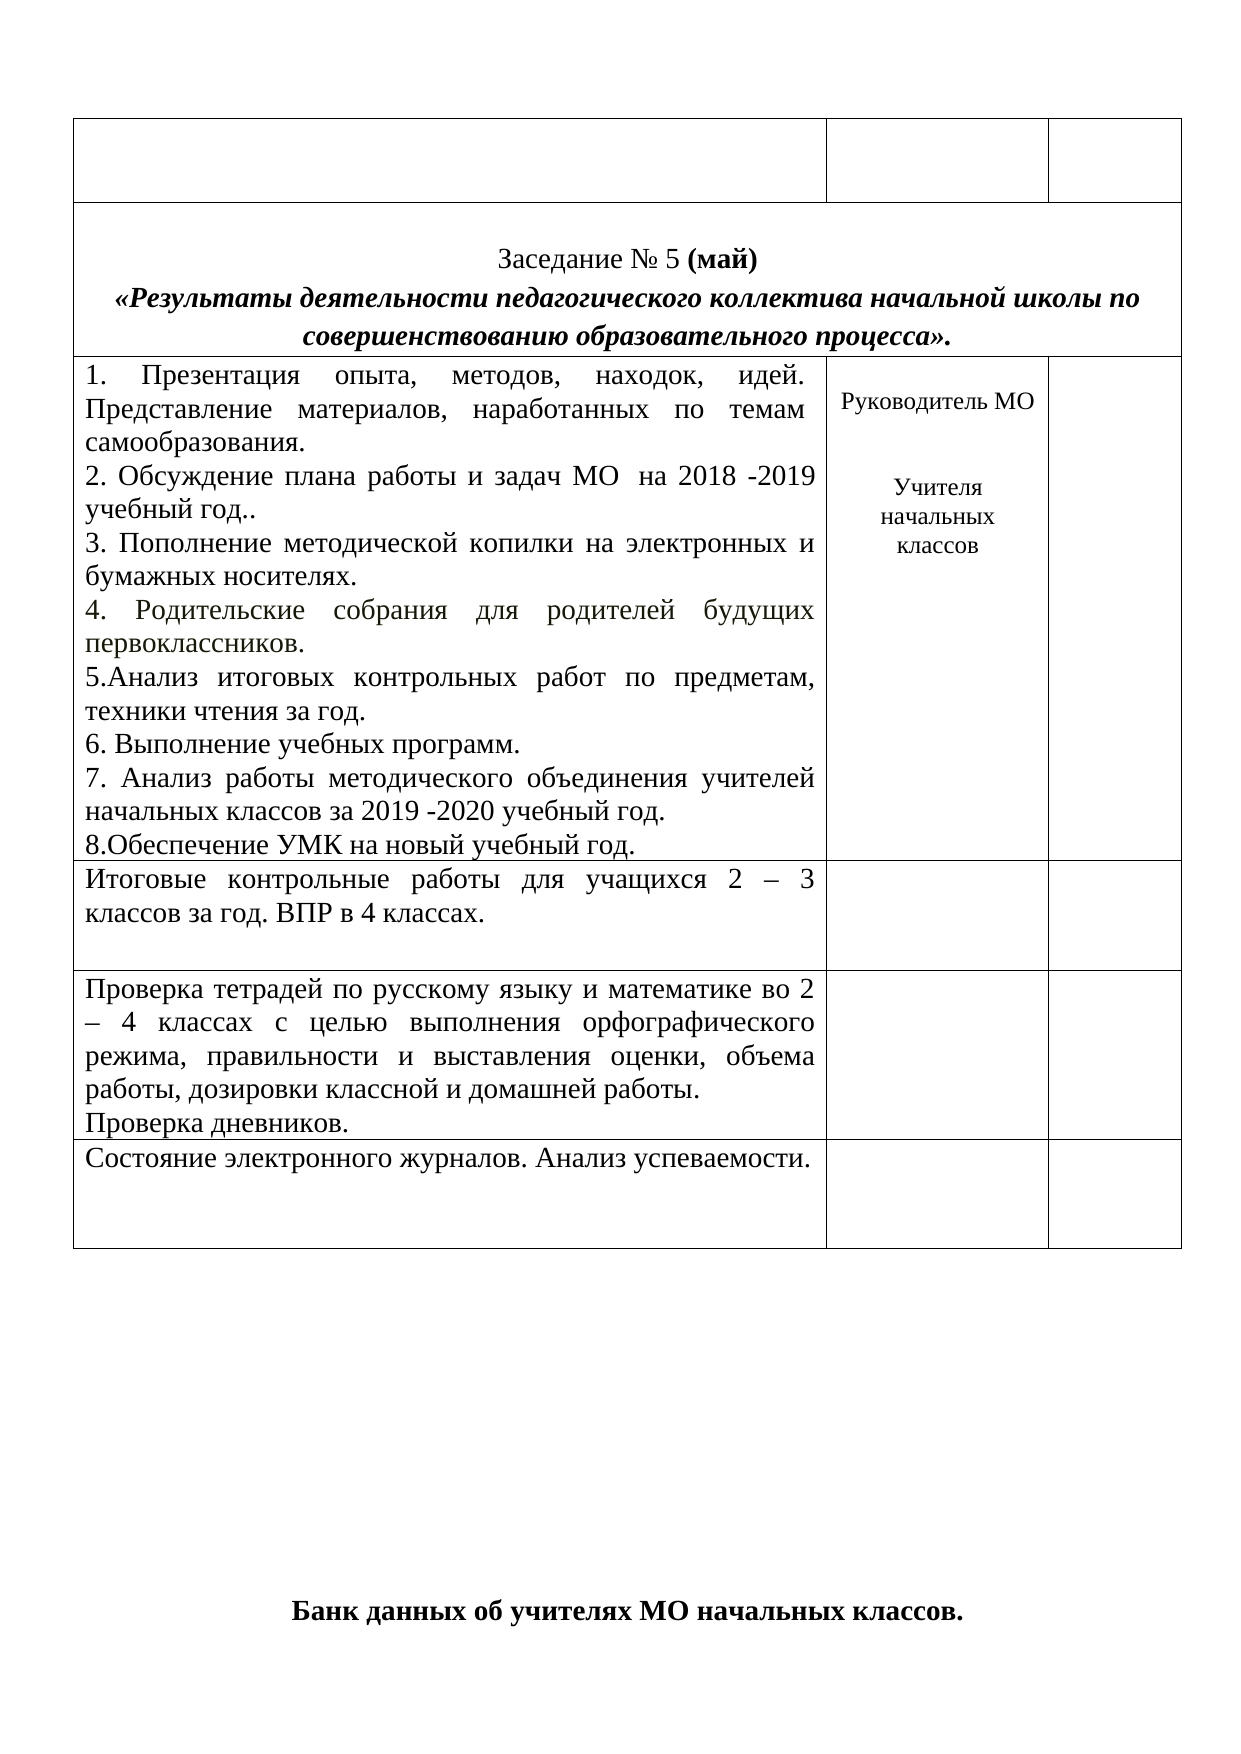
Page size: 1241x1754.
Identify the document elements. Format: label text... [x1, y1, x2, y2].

table_cell [1049, 119, 1181, 202]
text Банк данных об учителях МО начальных классов. [177, 1593, 1078, 1627]
table_cell [1049, 357, 1181, 860]
table_cell [827, 861, 1048, 970]
table_cell Состояние электронного журналов. Анализ успеваемости. [74, 1140, 826, 1248]
table_cell 1. Презентация опыта, методов, находок, идей. Представление материалов, наработанных по темам самообразования. 2. Обсуждение плана работы и задач МО на 2018 -2019 учебный год.. 3. Пополнение методической копилки на электронных и бумажных носителях. 4. Родительские собрания для родителей будущих первоклассников. 5.Анализ итоговых контрольных работ по предметам, техники чтения за год. 6. Выполнение учебных программ. 7. Анализ работы методического объединения учителей начальных классов за 2019 -2020 учебный год. 8.Обеспечение УМК на новый учебный год. [74, 357, 826, 860]
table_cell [74, 119, 826, 202]
table_cell Руководитель МО Учителя начальных классов [827, 357, 1048, 860]
table_cell [1049, 861, 1181, 970]
table_cell Проверка тетрадей по русскому языку и математике во 2 – 4 классах с целью выполнения орфографического режима, правильности и выставления оценки, объема работы, дозировки классной и домашней работы. Проверка дневников. [74, 971, 826, 1139]
table_cell Заседание № 5 (май) «Результаты деятельности педагогического коллектива начальной школы по совершенствованию образовательного процесса». [74, 203, 1181, 356]
table_cell [827, 1140, 1048, 1248]
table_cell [827, 119, 1048, 202]
table_cell [827, 971, 1048, 1139]
table_cell Итоговые контрольные работы для учащихся 2 – 3 классов за год. ВПР в 4 классах. [74, 861, 826, 970]
table_cell [1049, 971, 1181, 1139]
table_cell [1049, 1140, 1181, 1248]
